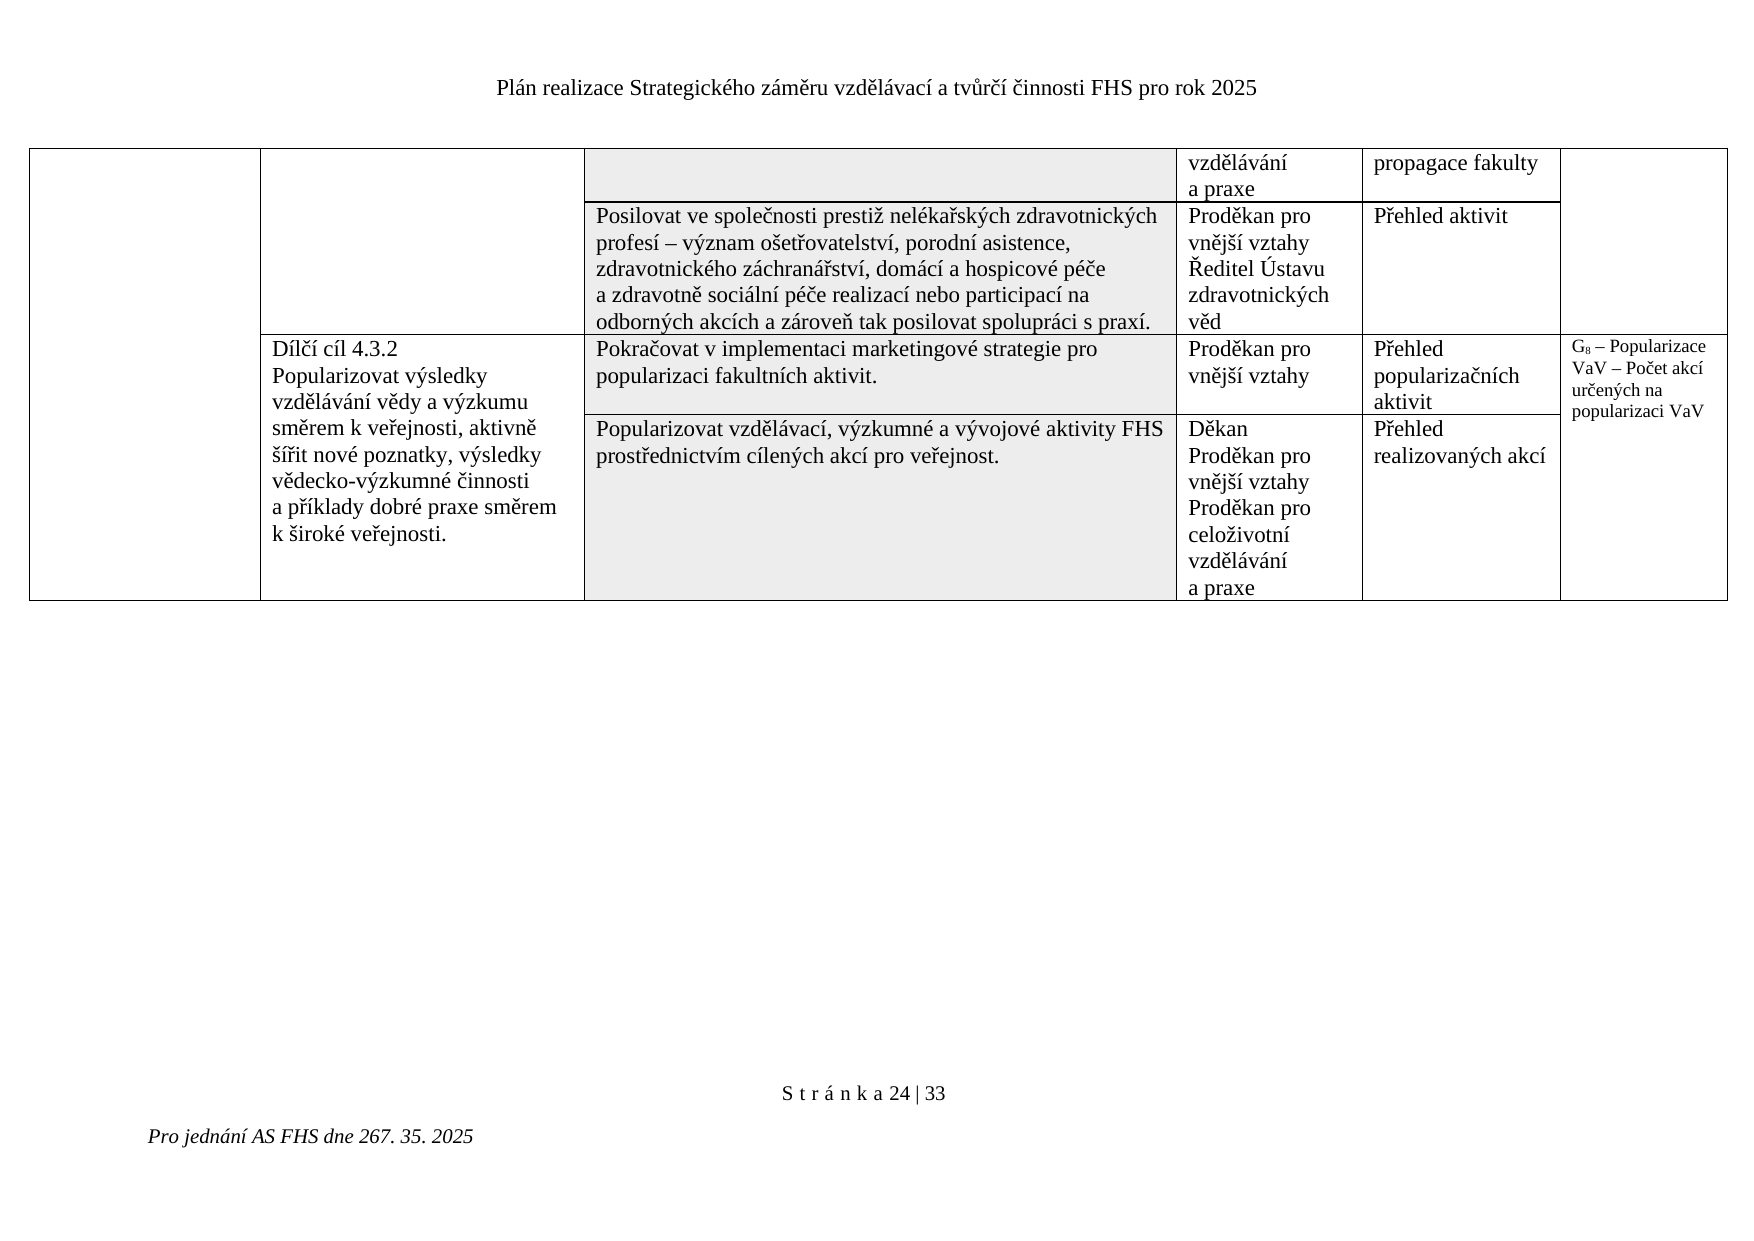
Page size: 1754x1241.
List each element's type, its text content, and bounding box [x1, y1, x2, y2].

table_cell Popularizovat vzdělávací, výzkumné a vývojové aktivity FHS prostřednictvím cílených akcí pro veřejnost. [585, 415, 1176, 600]
table_cell Dílčí cíl 4.3.2 Popularizovat výsledky vzdělávání vědy a výzkumu směrem k veřejnosti, aktivně šířit nové poznatky, výsledky vědecko-výzkumné činnosti a příklady dobré praxe směrem k široké veřejnosti. [261, 335, 584, 600]
table_cell G8 – Popularizace VaV – Počet akcí určených na popularizaci VaV [1561, 335, 1727, 600]
table_cell Proděkan pro vnější vztahy [1177, 335, 1362, 414]
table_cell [1177, 149, 1362, 201]
table_cell Děkan Proděkan pro vnější vztahy Proděkan pro celoživotní vzdělávání a praxe [1177, 415, 1362, 600]
table_cell Posilovat ve společnosti prestiž nelékařských zdravotnických profesí – význam ošetřovatelství, porodní asistence, zdravotnického záchranářství, domácí a hospicové péče a zdravotně sociální péče realizací nebo participací na odborných akcích a zároveň tak posilovat spolupráci s praxí. [585, 203, 1176, 334]
table_cell Přehled popularizačních aktivit [1363, 335, 1560, 414]
table_cell Proděkan pro vnější vztahy Ředitel Ústavu zdravotnických věd [1177, 203, 1362, 334]
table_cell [585, 149, 1176, 201]
table_cell Přehled aktivit [1363, 203, 1560, 334]
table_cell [1363, 149, 1560, 201]
table_cell Pokračovat v implementaci marketingové strategie pro popularizaci fakultních aktivit. [585, 335, 1176, 414]
table_cell Přehled realizovaných akcí [1363, 415, 1560, 600]
